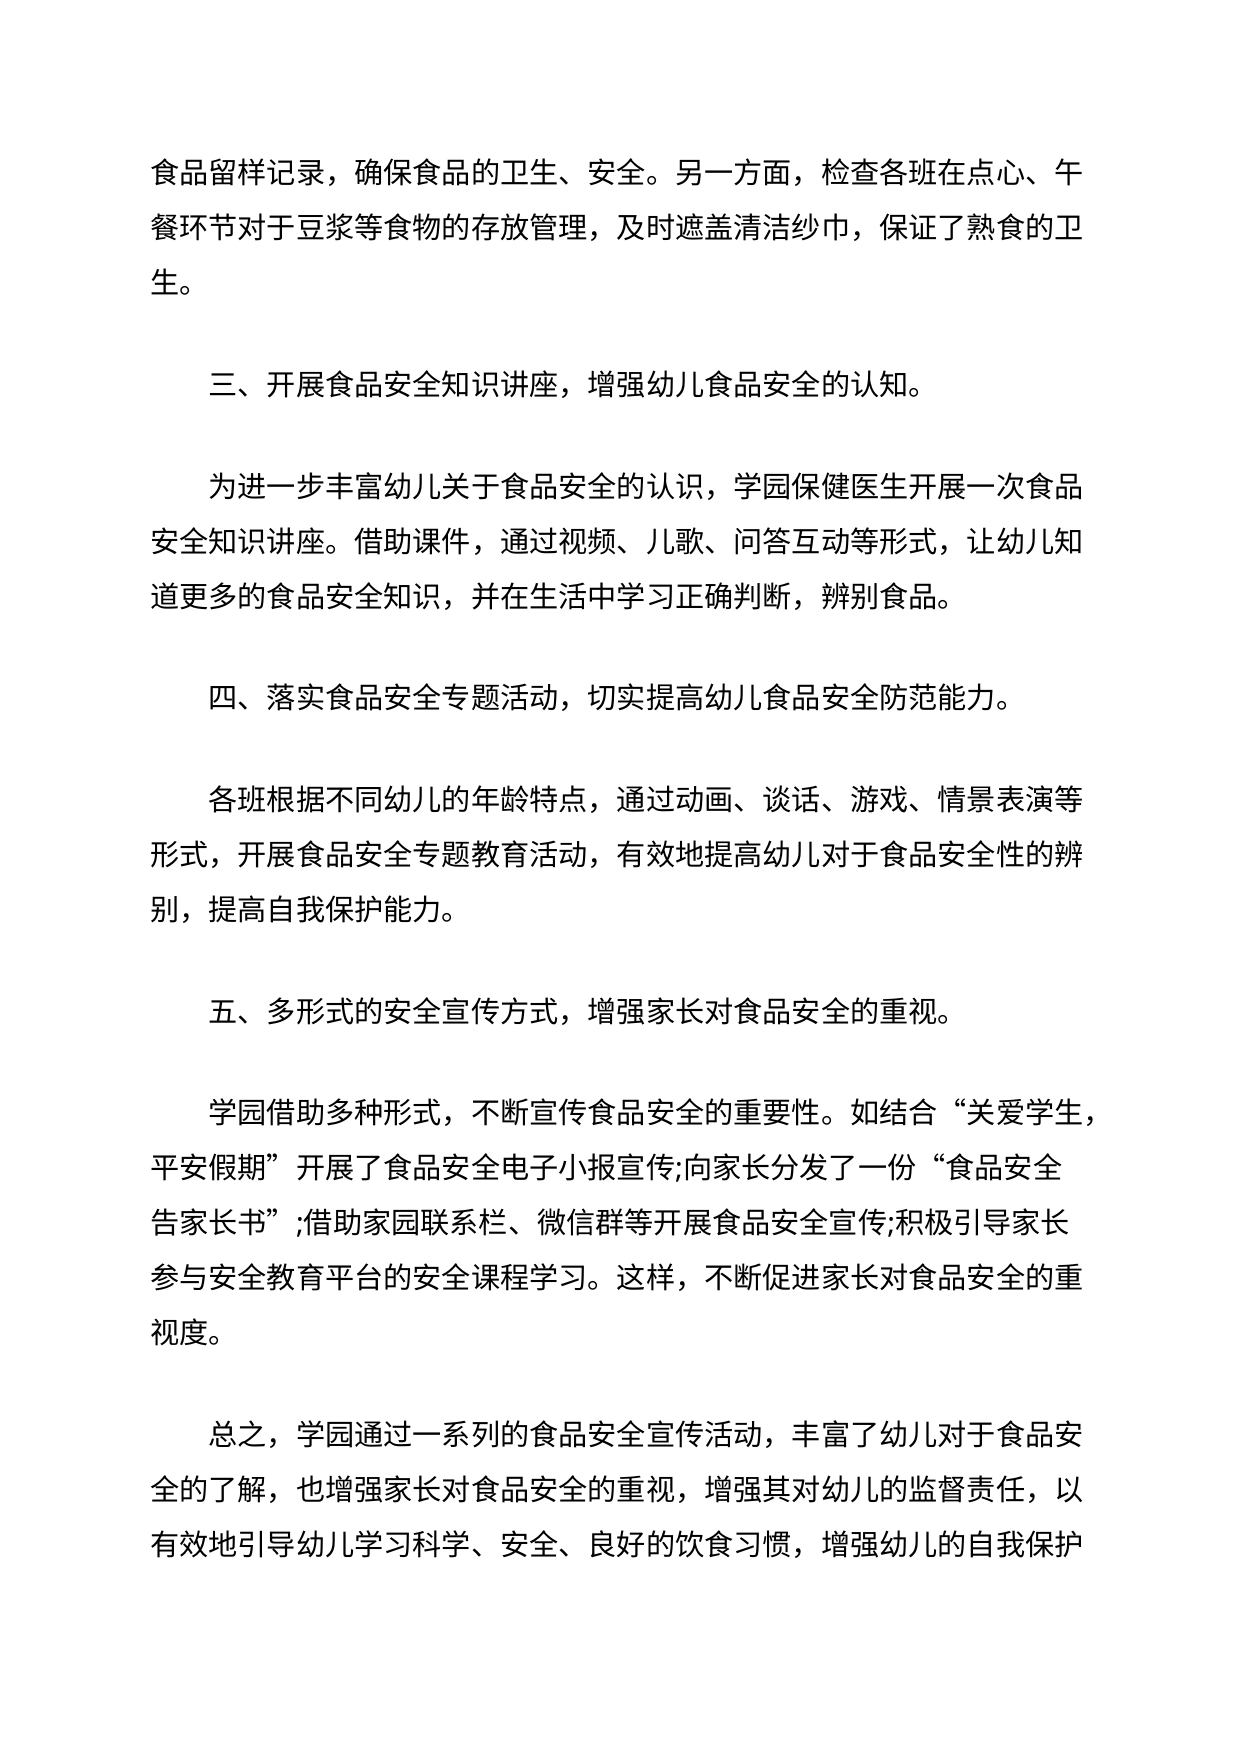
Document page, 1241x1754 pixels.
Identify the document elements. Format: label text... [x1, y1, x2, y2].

text 为进一步丰富幼儿关于食品安全的认识，学园保健医生开展一次食品安全知识讲座。借助课件，通过视频、儿歌、问答互动等形式，让幼儿知道更多的食品安全知识，并在生活中学习正确判断，辨别食品。 [150, 463, 1090, 615]
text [150, 1412, 1090, 1564]
text 五、多形式的安全宣传方式，增强家长对食品安全的重视。 [150, 988, 1090, 1031]
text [150, 150, 1090, 302]
text 三、开展食品安全知识讲座，增强幼儿食品安全的认知。 [150, 362, 1090, 404]
text 四、落实食品安全专题活动，切实提高幼儿食品安全防范能力。 [150, 675, 1090, 717]
text 各班根据不同幼儿的年龄特点，通过动画、谈话、游戏、情景表演等形式，开展食品安全专题教育活动，有效地提高幼儿对于食品安全性的辨别，提高自我保护能力。 [150, 777, 1090, 929]
text 学园借助多种形式，不断宣传食品安全的重要性。如结合“关爱学生，平安假期”开展了食品安全电子小报宣传;向家长分发了一份“食品安全告家长书”;借助家园联系栏、微信群等开展食品安全宣传;积极引导家长参与安全教育平台的安全课程学习。这样，不断促进家长对食品安全的重视度。 [150, 1090, 1090, 1352]
